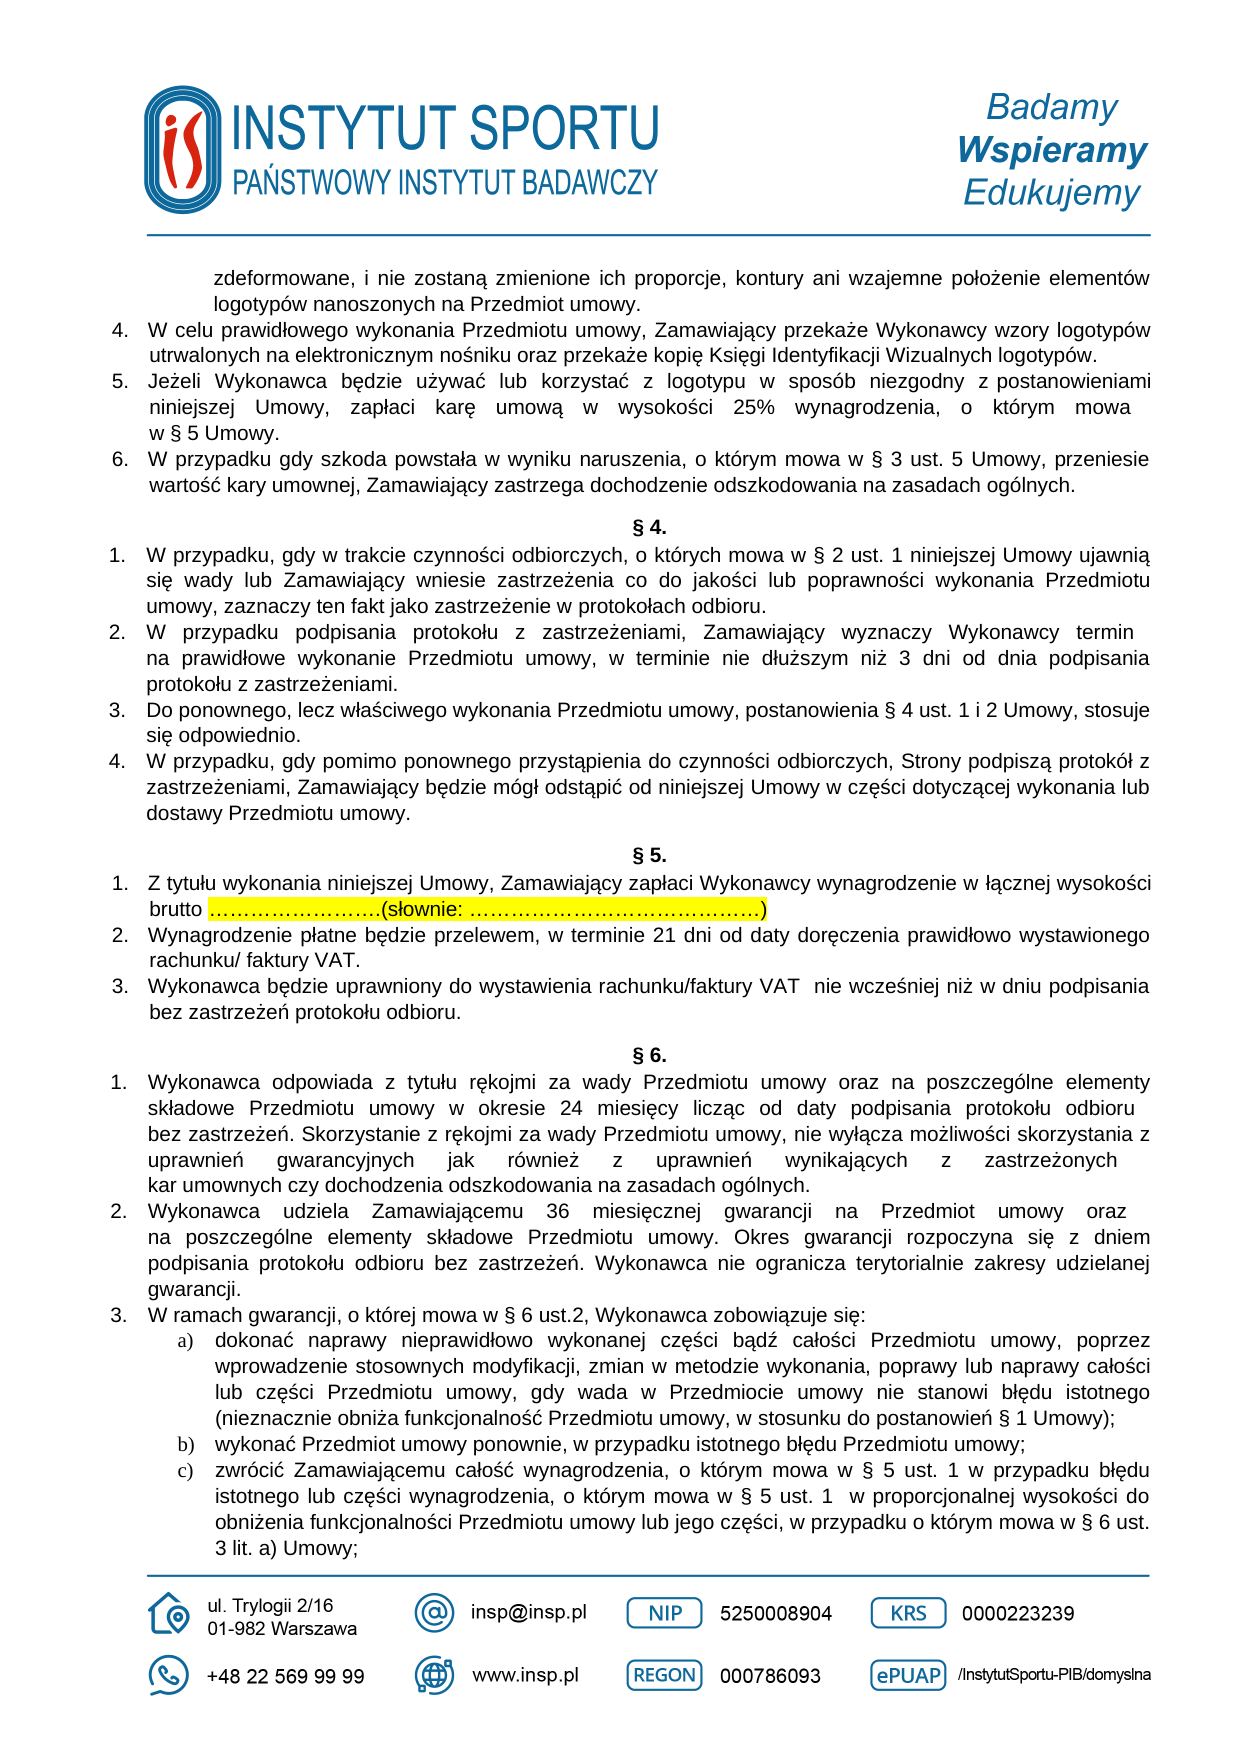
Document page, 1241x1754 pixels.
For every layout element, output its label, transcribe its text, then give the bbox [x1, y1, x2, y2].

list W przypadku, gdy w trakcie czynności odbiorczych, o których mowa w § 2 ust. 1 niniejszej Umowy ujawnią się wady lub Zamawiający wniesie zastrzeżenia co do jakości lub poprawności wykonania Przedmiotu umowy, zaznaczy ten fakt jako zastrzeżenie w protokołach odbioru. [109, 542, 1152, 618]
list W przypadku podpisania protokołu z zastrzeżeniami, Zamawiający wyznaczy Wykonawcy termin na prawidłowe wykonanie Przedmiotu umowy, w terminie nie dłuższym niż 3 dni od dnia podpisania protokołu z zastrzeżeniami. [109, 620, 1152, 696]
list dokonać naprawy nieprawidłowo wykonanej części bądź całości Przedmiotu umowy, poprzez wprowadzenie stosownych modyfikacji, zmian w metodzie wykonania, poprawy lub naprawy całości lub części Przedmiotu umowy, gdy wada w Przedmiocie umowy nie stanowi błędu istotnego (nieznacznie obniża funkcjonalność Przedmiotu umowy, w stosunku do postanowień § 1 Umowy); [177, 1328, 1152, 1430]
list Wynagrodzenie płatne będzie przelewem, w terminie 21 dni od daty doręczenia prawidłowo wystawionego rachunku/ faktury VAT. [112, 922, 1152, 972]
list Wykonawca odpowiada z tytułu rękojmi za wady Przedmiotu umowy oraz na poszczególne elementy składowe Przedmiotu umowy w okresie 24 miesięcy licząc od daty podpisania protokołu odbioru bez zastrzeżeń. Skorzystanie z rękojmi za wady Przedmiotu umowy, nie wyłącza możliwości skorzystania z uprawnień gwarancyjnych jak również z uprawnień wynikających z zastrzeżonych kar umownych czy dochodzenia odszkodowania na zasadach ogólnych. [110, 1070, 1152, 1197]
list W przypadku gdy szkoda powstała w wyniku naruszenia, o którym mowa w § 3 ust. 5 Umowy, przeniesie wartość kary umownej, Zamawiający zastrzega dochodzenie odszkodowania na zasadach ogólnych. [112, 447, 1152, 496]
text § 6. [148, 1042, 1152, 1066]
list W ramach gwarancji, o której mowa w § 6 ust.2, Wykonawca zobowiązuje się: [110, 1302, 1152, 1326]
list Jeżeli Wykonawca będzie używać lub korzystać z logotypu w sposób niezgodny z postanowieniami niniejszej Umowy, zapłaci karę umową w wysokości 25% wynagrodzenia, o którym mowa w § 5 Umowy. [112, 369, 1152, 445]
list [176, 266, 1152, 316]
list Wykonawca będzie uprawniony do wystawienia rachunku/faktury VAT nie wcześniej niż w dniu podpisania bez zastrzeżeń protokołu odbioru. [112, 974, 1152, 1024]
list W przypadku, gdy pomimo ponownego przystąpienia do czynności odbiorczych, Strony podpiszą protokół z zastrzeżeniami, Zamawiający będzie mógł odstąpić od niniejszej Umowy w części dotyczącej wykonania lub dostawy Przedmiotu umowy. [109, 749, 1152, 825]
list Wykonawca udziela Zamawiającemu 36 miesięcznej gwarancji na Przedmiot umowy oraz na poszczególne elementy składowe Przedmiotu umowy. Okres gwarancji rozpoczyna się z dniem podpisania protokołu odbioru bez zastrzeżeń. Wykonawca nie ogranicza terytorialnie zakresy udzielanej gwarancji. [110, 1199, 1152, 1301]
list zwrócić Zamawiającemu całość wynagrodzenia, o którym mowa w § 5 ust. 1 w przypadku błędu istotnego lub części wynagrodzenia, o którym mowa w § 5 ust. 1 w proporcjonalnej wysokości do obniżenia funkcjonalności Przedmiotu umowy lub jego części, w przypadku o którym mowa w § 6 ust. 3 lit. a) Umowy; [177, 1458, 1152, 1559]
list Do ponownego, lecz właściwego wykonania Przedmiotu umowy, postanowienia § 4 ust. 1 i 2 Umowy, stosuje się odpowiednio. [109, 697, 1152, 747]
picture [0, 0, 1239, 1753]
list W celu prawidłowego wykonania Przedmiotu umowy, Zamawiający przekaże Wykonawcy wzory logotypów utrwalonych na elektronicznym nośniku oraz przekaże kopię Księgi Identyfikacji Wizualnych logotypów. [112, 317, 1152, 367]
list wykonać Przedmiot umowy ponownie, w przypadku istotnego błędu Przedmiotu umowy; [177, 1432, 1152, 1456]
text § 4. [148, 515, 1152, 539]
list Z tytułu wykonania niniejszej Umowy, Zamawiający zapłaci Wykonawcy wynagrodzenie w łącznej wysokości brutto …………………….(słownie: ……………………………………) [112, 871, 1152, 921]
text § 5. [148, 843, 1152, 867]
